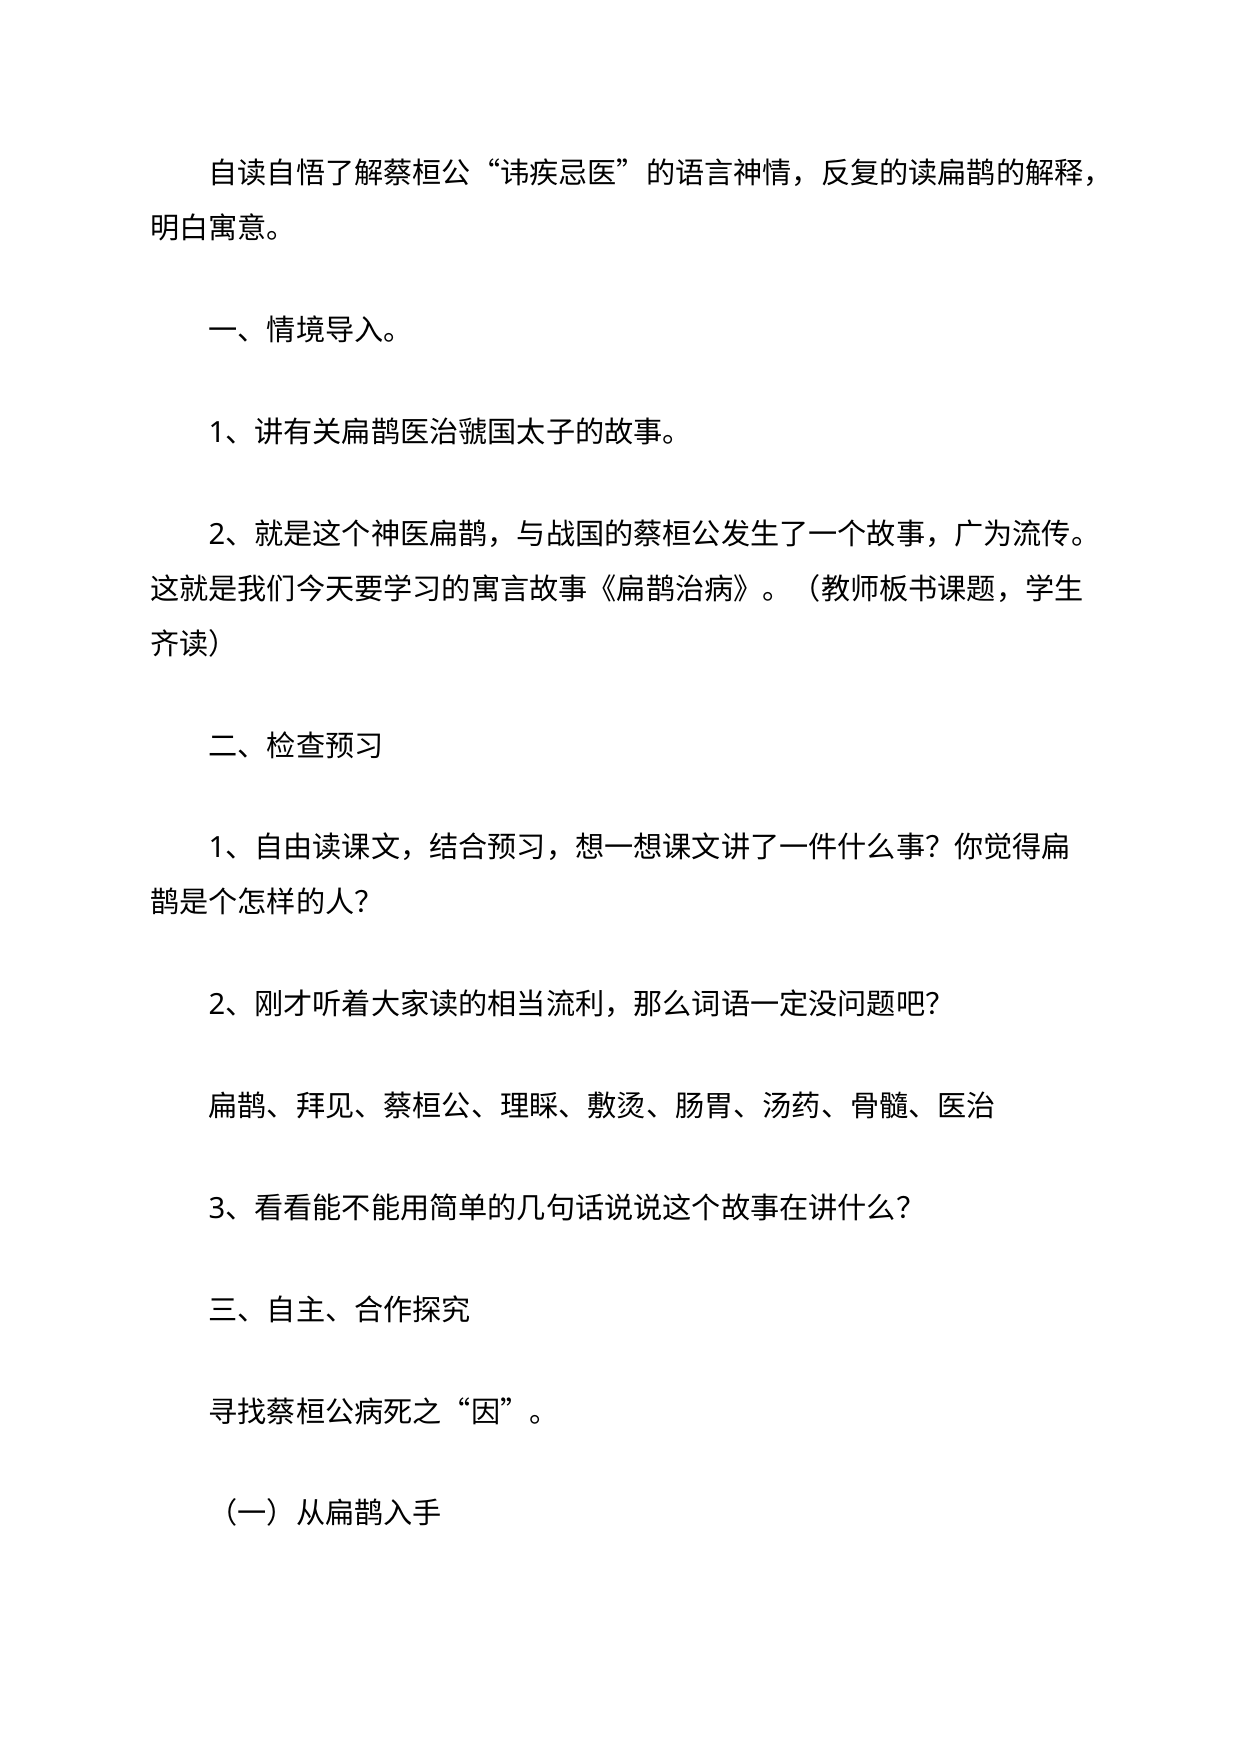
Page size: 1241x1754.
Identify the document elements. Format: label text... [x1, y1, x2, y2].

text 1、讲有关扁鹊医治虢国太子的故事。 [150, 408, 1090, 451]
text 二、检查预习 [150, 722, 1090, 764]
text 一、情境导入。 [150, 307, 1090, 349]
text 三、自主、合作探究 [150, 1286, 1090, 1329]
text 自读自悟了解蔡桓公“讳疾忌医”的语言神情，反复的读扁鹊的解释，明白寓意。 [150, 150, 1090, 247]
text 3、看看能不能用简单的几句话说说这个故事在讲什么？ [150, 1184, 1090, 1227]
text 2、刚才听着大家读的相当流利，那么词语一定没问题吧？ [150, 981, 1090, 1023]
text 2、就是这个神医扁鹊，与战国的蔡桓公发生了一个故事，广为流传。这就是我们今天要学习的寓言故事《扁鹊治病》。（教师板书课题，学生齐读） [150, 510, 1090, 663]
text 1、自由读课文，结合预习，想一想课文讲了一件什么事？你觉得扁鹊是个怎样的人？ [150, 824, 1090, 921]
text （一）从扁鹊入手 [150, 1490, 1090, 1532]
text 扁鹊、拜见、蔡桓公、理睬、敷烫、肠胃、汤药、骨髓、医治 [150, 1083, 1090, 1125]
text 寻找蔡桓公病死之“因”。 [150, 1388, 1090, 1430]
